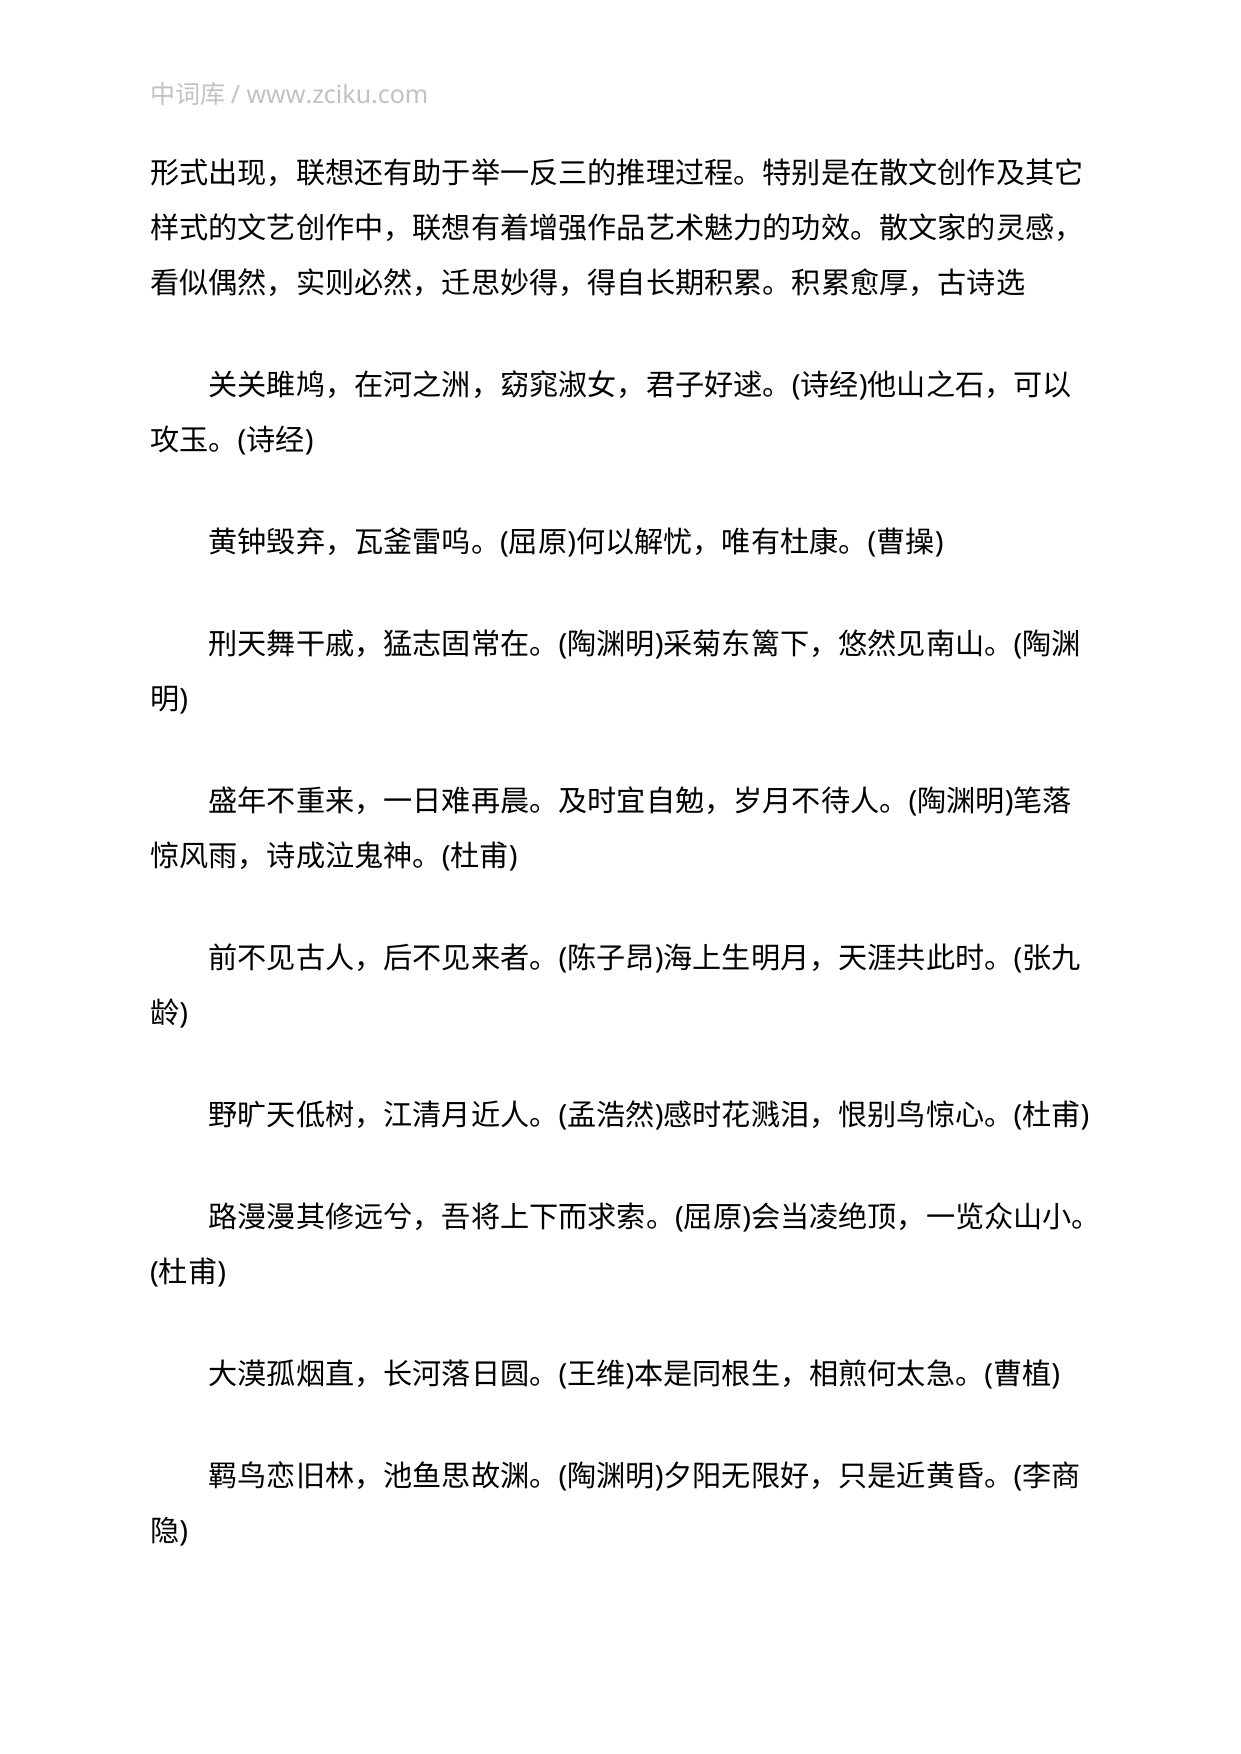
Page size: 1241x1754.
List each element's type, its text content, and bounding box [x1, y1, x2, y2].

text 关关雎鸠，在河之洲，窈窕淑女，君子好逑。(诗经)他山之石，可以攻玉。(诗经) [150, 362, 1090, 459]
text 黄钟毁弃，瓦釜雷呜。(屈原)何以解忧，唯有杜康。(曹操) [150, 518, 1090, 561]
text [150, 150, 1090, 302]
text 前不见古人，后不见来者。(陈子昂)海上生明月，天涯共此时。(张九龄) [150, 934, 1090, 1032]
text 野旷天低树，江清月近人。(孟浩然)感时花溅泪，恨别鸟惊心。(杜甫) [150, 1091, 1090, 1134]
text 大漠孤烟直，长河落日圆。(王维)本是同根生，相煎何太急。(曹植) [150, 1350, 1090, 1393]
text 刑天舞干戚，猛志固常在。(陶渊明)采菊东篱下，悠然见南山。(陶渊明) [150, 621, 1090, 718]
text 路漫漫其修远兮，吾将上下而求索。(屈原)会当凌绝顶，一览众山小。(杜甫) [150, 1193, 1090, 1291]
text 羁鸟恋旧林，池鱼思故渊。(陶渊明)夕阳无限好，只是近黄昏。(李商隐) [150, 1452, 1090, 1550]
text 盛年不重来，一日难再晨。及时宜自勉，岁月不待人。(陶渊明)笔落惊风雨，诗成泣鬼神。(杜甫) [150, 777, 1090, 875]
